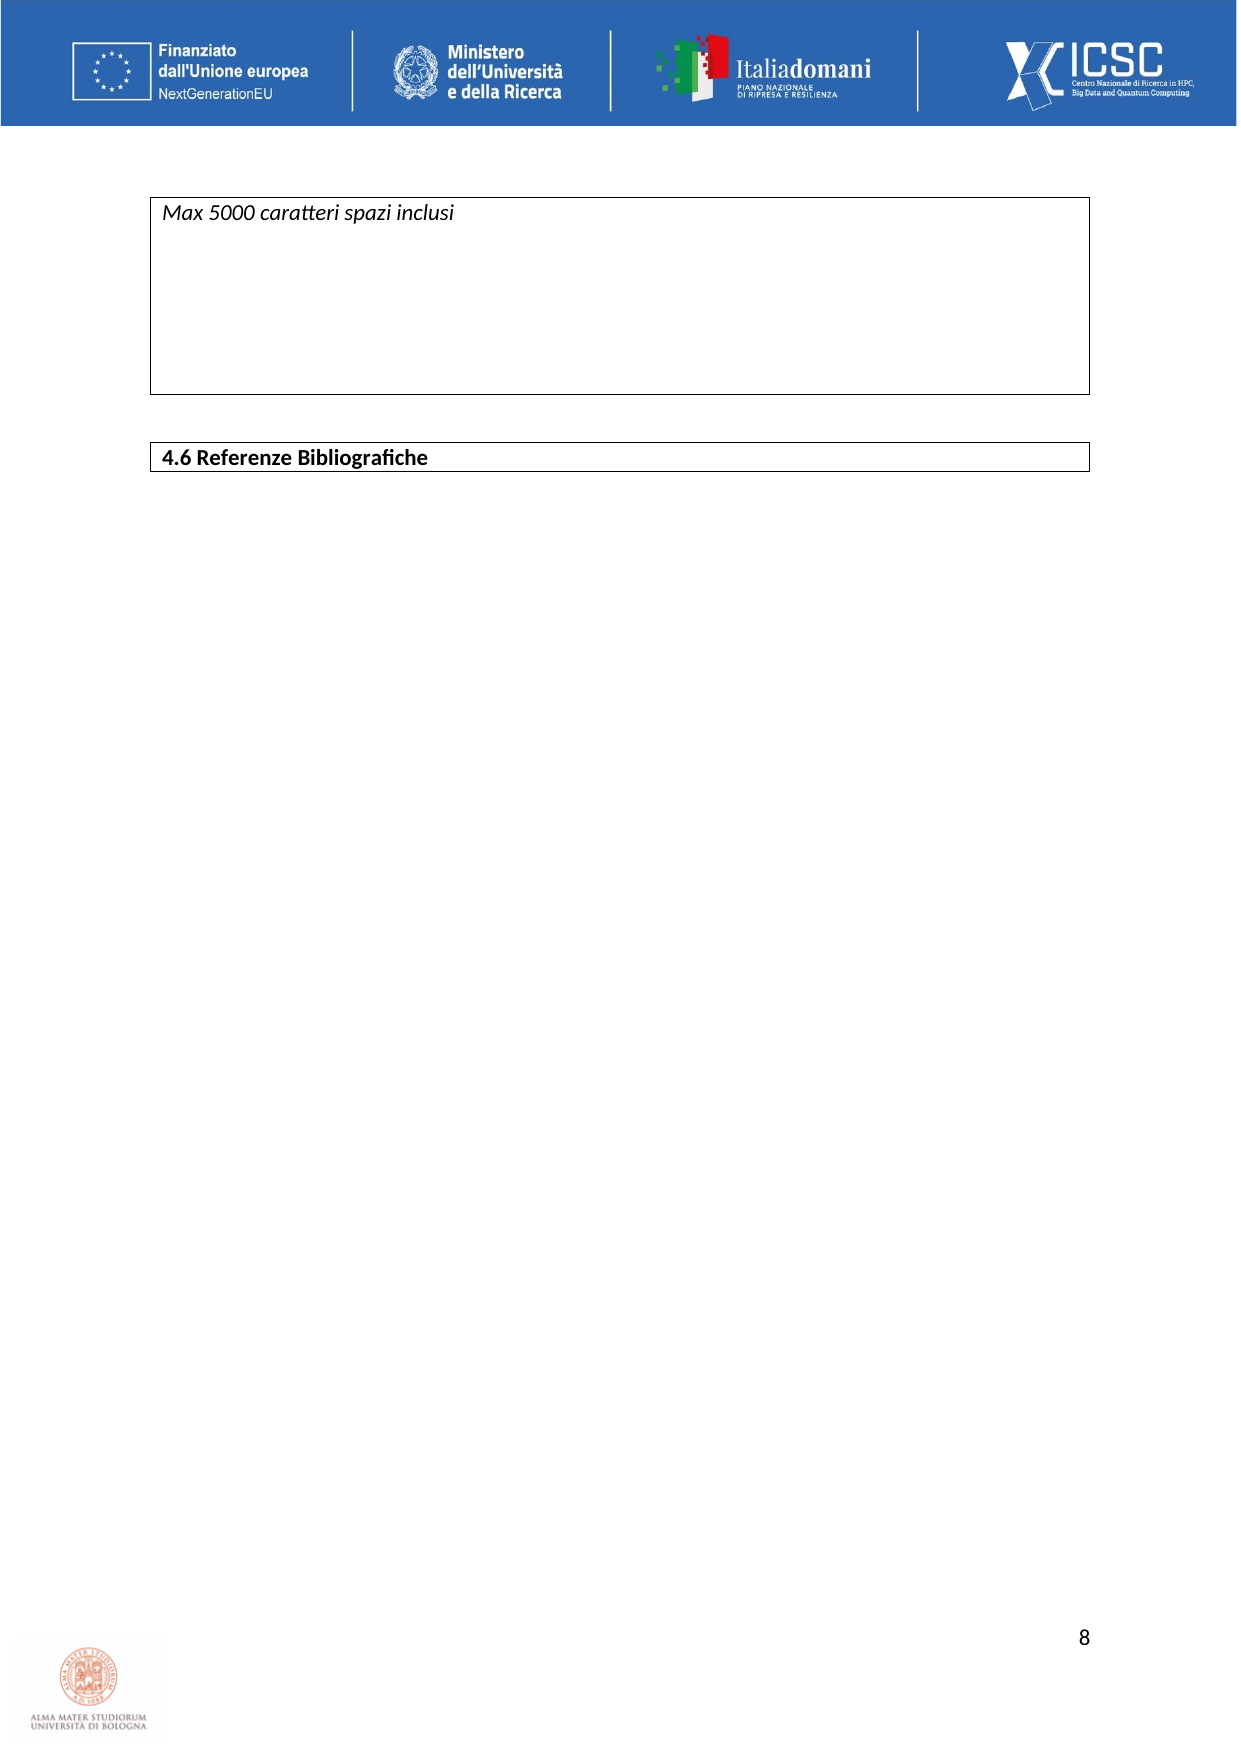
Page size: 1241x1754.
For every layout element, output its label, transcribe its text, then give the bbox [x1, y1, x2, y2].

table_header 4.6 Referenze Bibliografiche [151, 443, 1089, 471]
picture [0, 0, 1236, 125]
table_header Max 5000 caratteri spazi inclusi [151, 198, 1089, 394]
picture [13, 1637, 164, 1744]
